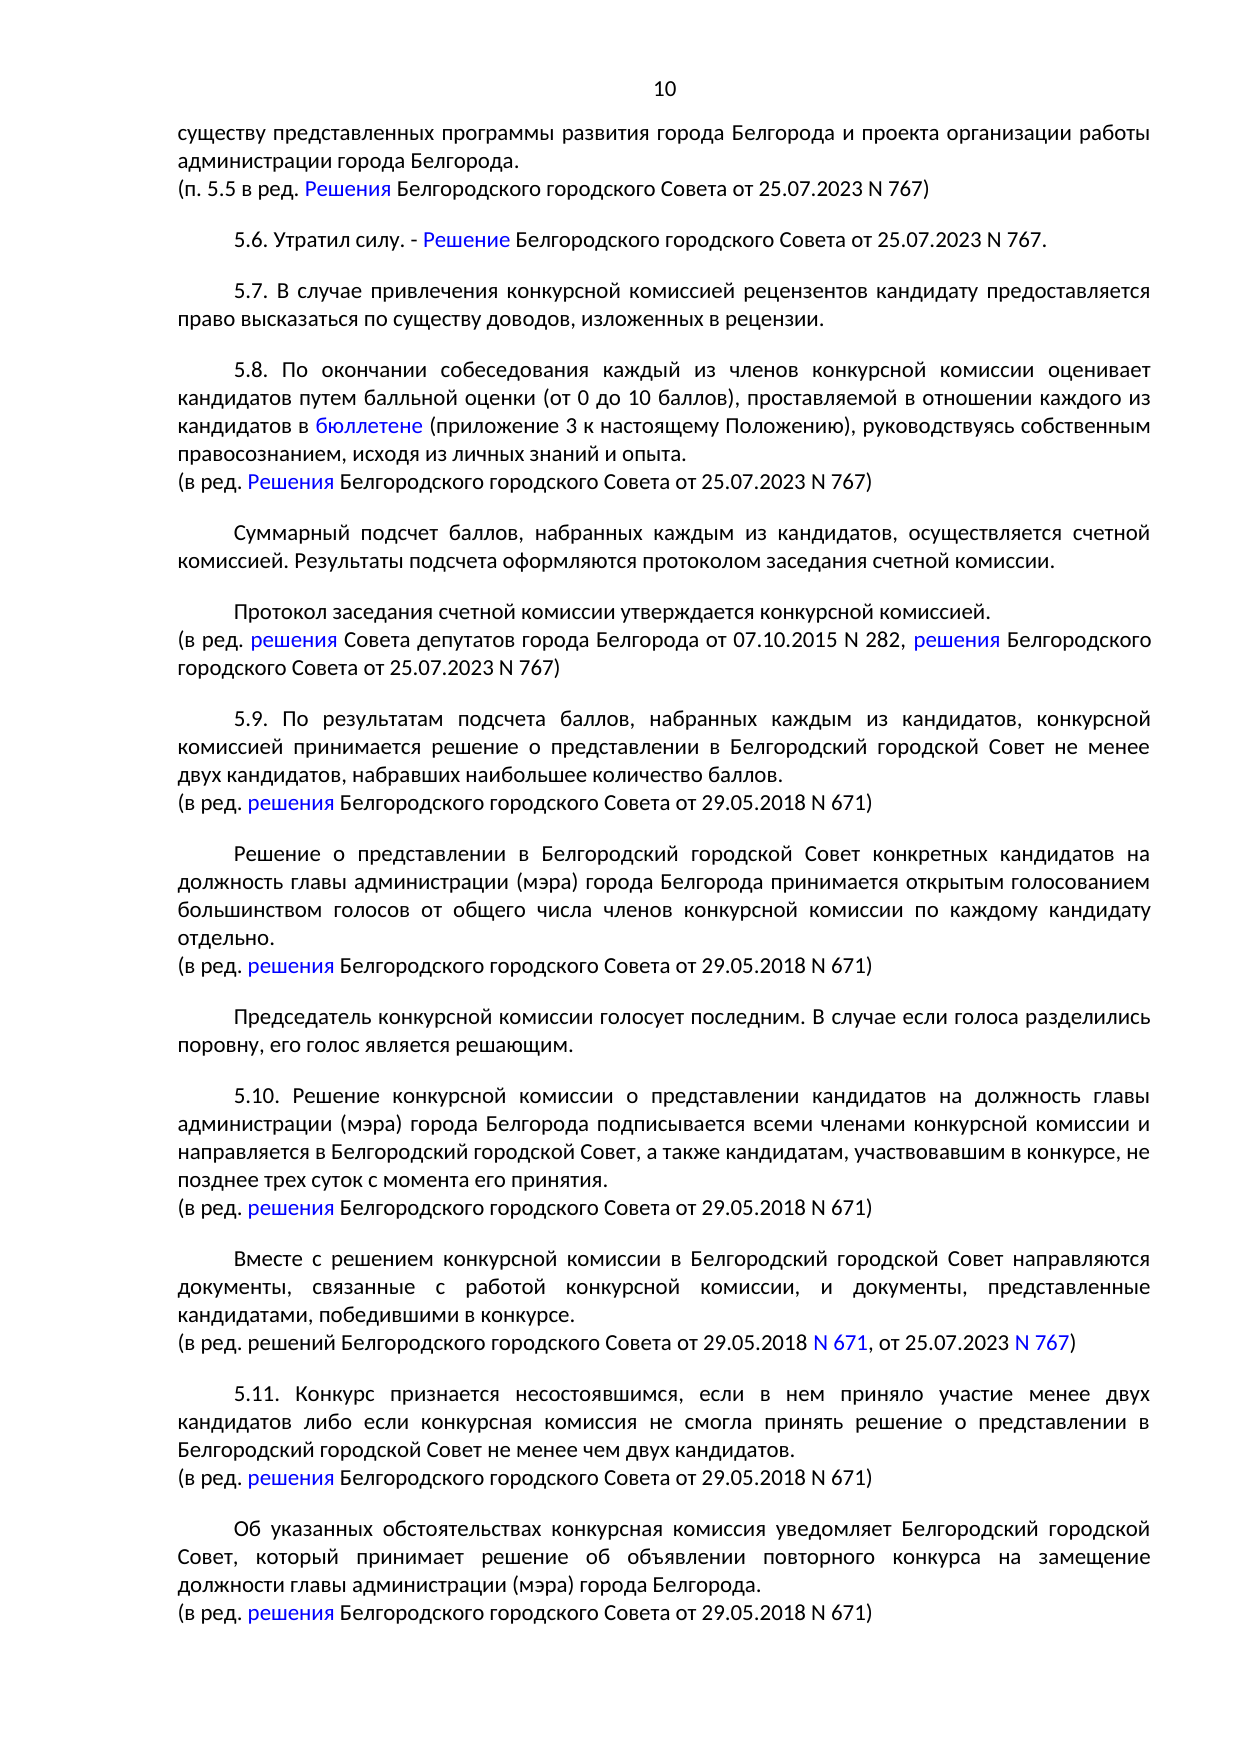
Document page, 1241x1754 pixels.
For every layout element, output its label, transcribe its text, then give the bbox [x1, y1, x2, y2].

text (в ред. решения Совета депутатов города Белгорода от 07.10.2015 N 282, решения Белгородского городского Совета от 25.07.2023 N 767) [177, 625, 1152, 681]
text Об указанных обстоятельствах конкурсная комиссия уведомляет Белгородский городской Совет, который принимает решение об объявлении повторного конкурса на замещение должности главы администрации (мэра) города Белгорода. [177, 1514, 1152, 1598]
text 5.10. Решение конкурсной комиссии о представлении кандидатов на должность главы администрации (мэра) города Белгорода подписывается всеми членами конкурсной комиссии и направляется в Белгородский городской Совет, а также кандидатам, участвовавшим в конкурсе, не позднее трех суток с момента его принятия. [177, 1081, 1152, 1193]
text (в ред. решения Белгородского городского Совета от 29.05.2018 N 671) [177, 1598, 1152, 1626]
text (в ред. решения Белгородского городского Совета от 29.05.2018 N 671) [177, 788, 1152, 816]
text 5.11. Конкурс признается несостоявшимся, если в нем приняло участие менее двух кандидатов либо если конкурсная комиссия не смогла принять решение о представлении в Белгородский городской Совет не менее чем двух кандидатов. [177, 1379, 1152, 1463]
text Вместе с решением конкурсной комиссии в Белгородский городской Совет направляются документы, связанные с работой конкурсной комиссии, и документы, представленные кандидатами, победившими в конкурсе. [177, 1244, 1152, 1328]
text (п. 5.5 в ред. Решения Белгородского городского Совета от 25.07.2023 N 767) [177, 174, 1152, 202]
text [177, 118, 1152, 174]
text Протокол заседания счетной комиссии утверждается конкурсной комиссией. [177, 597, 1152, 625]
text (в ред. решений Белгородского городского Совета от 29.05.2018 N 671, от 25.07.2023 N 767) [177, 1328, 1152, 1356]
text (в ред. Решения Белгородского городского Совета от 25.07.2023 N 767) [177, 467, 1152, 495]
text Суммарный подсчет баллов, набранных каждым из кандидатов, осуществляется счетной комиссией. Результаты подсчета оформляются протоколом заседания счетной комиссии. [177, 518, 1152, 574]
text (в ред. решения Белгородского городского Совета от 29.05.2018 N 671) [177, 1463, 1152, 1491]
text 5.7. В случае привлечения конкурсной комиссией рецензентов кандидату предоставляется право высказаться по существу доводов, изложенных в рецензии. [177, 276, 1152, 332]
text (в ред. решения Белгородского городского Совета от 29.05.2018 N 671) [177, 1193, 1152, 1221]
text 5.8. По окончании собеседования каждый из членов конкурсной комиссии оценивает кандидатов путем балльной оценки (от 0 до 10 баллов), проставляемой в отношении каждого из кандидатов в бюллетене (приложение 3 к настоящему Положению), руководствуясь собственным правосознанием, исходя из личных знаний и опыта. [177, 355, 1152, 467]
text 5.6. Утратил силу. - Решение Белгородского городского Совета от 25.07.2023 N 767. [177, 225, 1152, 253]
text Председатель конкурсной комиссии голосует последним. В случае если голоса разделились поровну, его голос является решающим. [177, 1002, 1152, 1058]
text Решение о представлении в Белгородский городской Совет конкретных кандидатов на должность главы администрации (мэра) города Белгорода принимается открытым голосованием большинством голосов от общего числа членов конкурсной комиссии по каждому кандидату отдельно. [177, 839, 1152, 951]
text (в ред. решения Белгородского городского Совета от 29.05.2018 N 671) [177, 951, 1152, 979]
text 5.9. По результатам подсчета баллов, набранных каждым из кандидатов, конкурсной комиссией принимается решение о представлении в Белгородский городской Совет не менее двух кандидатов, набравших наибольшее количество баллов. [177, 704, 1152, 788]
